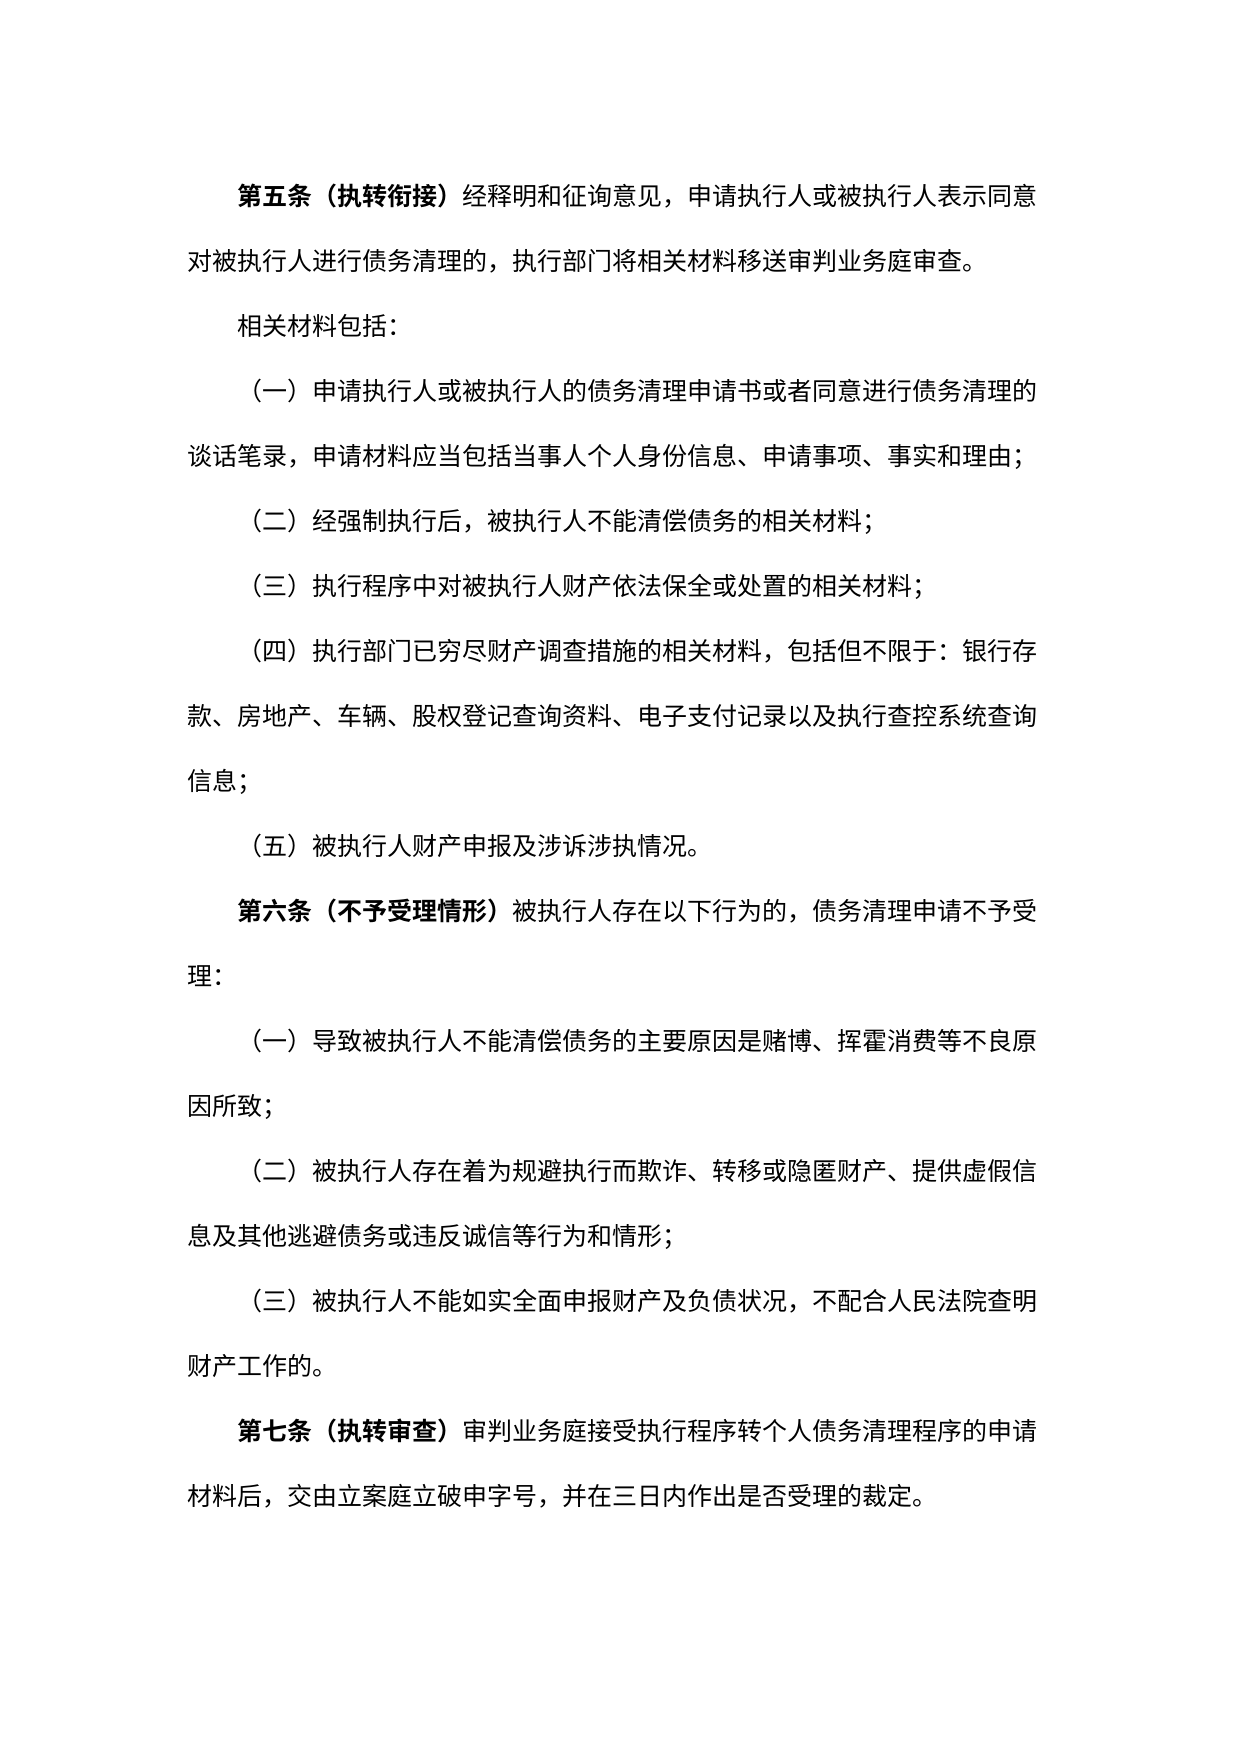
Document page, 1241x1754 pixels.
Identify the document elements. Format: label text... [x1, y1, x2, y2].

text 第七条（执转审查）审判业务庭接受执行程序转个人债务清理程序的申请材料后，交由立案庭立破申字号，并在三日内作出是否受理的裁定。 [187, 1397, 1053, 1527]
text （四）执行部门已穷尽财产调查措施的相关材料，包括但不限于：银行存款、房地产、车辆、股权登记查询资料、电子支付记录以及执行查控系统查询信息； [187, 617, 1053, 812]
text （三）执行程序中对被执行人财产依法保全或处置的相关材料； [187, 552, 1053, 617]
text （二）被执行人存在着为规避执行而欺诈、转移或隐匿财产、提供虚假信息及其他逃避债务或违反诚信等行为和情形； [187, 1137, 1053, 1267]
text （一）导致被执行人不能清偿债务的主要原因是赌博、挥霍消费等不良原因所致； [187, 1007, 1053, 1137]
text 第五条（执转衔接）经释明和征询意见，申请执行人或被执行人表示同意对被执行人进行债务清理的，执行部门将相关材料移送审判业务庭审查。 [187, 162, 1053, 292]
text （五）被执行人财产申报及涉诉涉执情况。 [187, 812, 1053, 877]
text 相关材料包括： [187, 292, 1053, 357]
text （三）被执行人不能如实全面申报财产及负债状况，不配合人民法院查明财产工作的。 [187, 1267, 1053, 1397]
text （一）申请执行人或被执行人的债务清理申请书或者同意进行债务清理的谈话笔录，申请材料应当包括当事人个人身份信息、申请事项、事实和理由； [187, 357, 1053, 487]
text （二）经强制执行后，被执行人不能清偿债务的相关材料； [187, 487, 1053, 552]
text 第六条（不予受理情形）被执行人存在以下行为的，债务清理申请不予受理： [187, 877, 1053, 1007]
